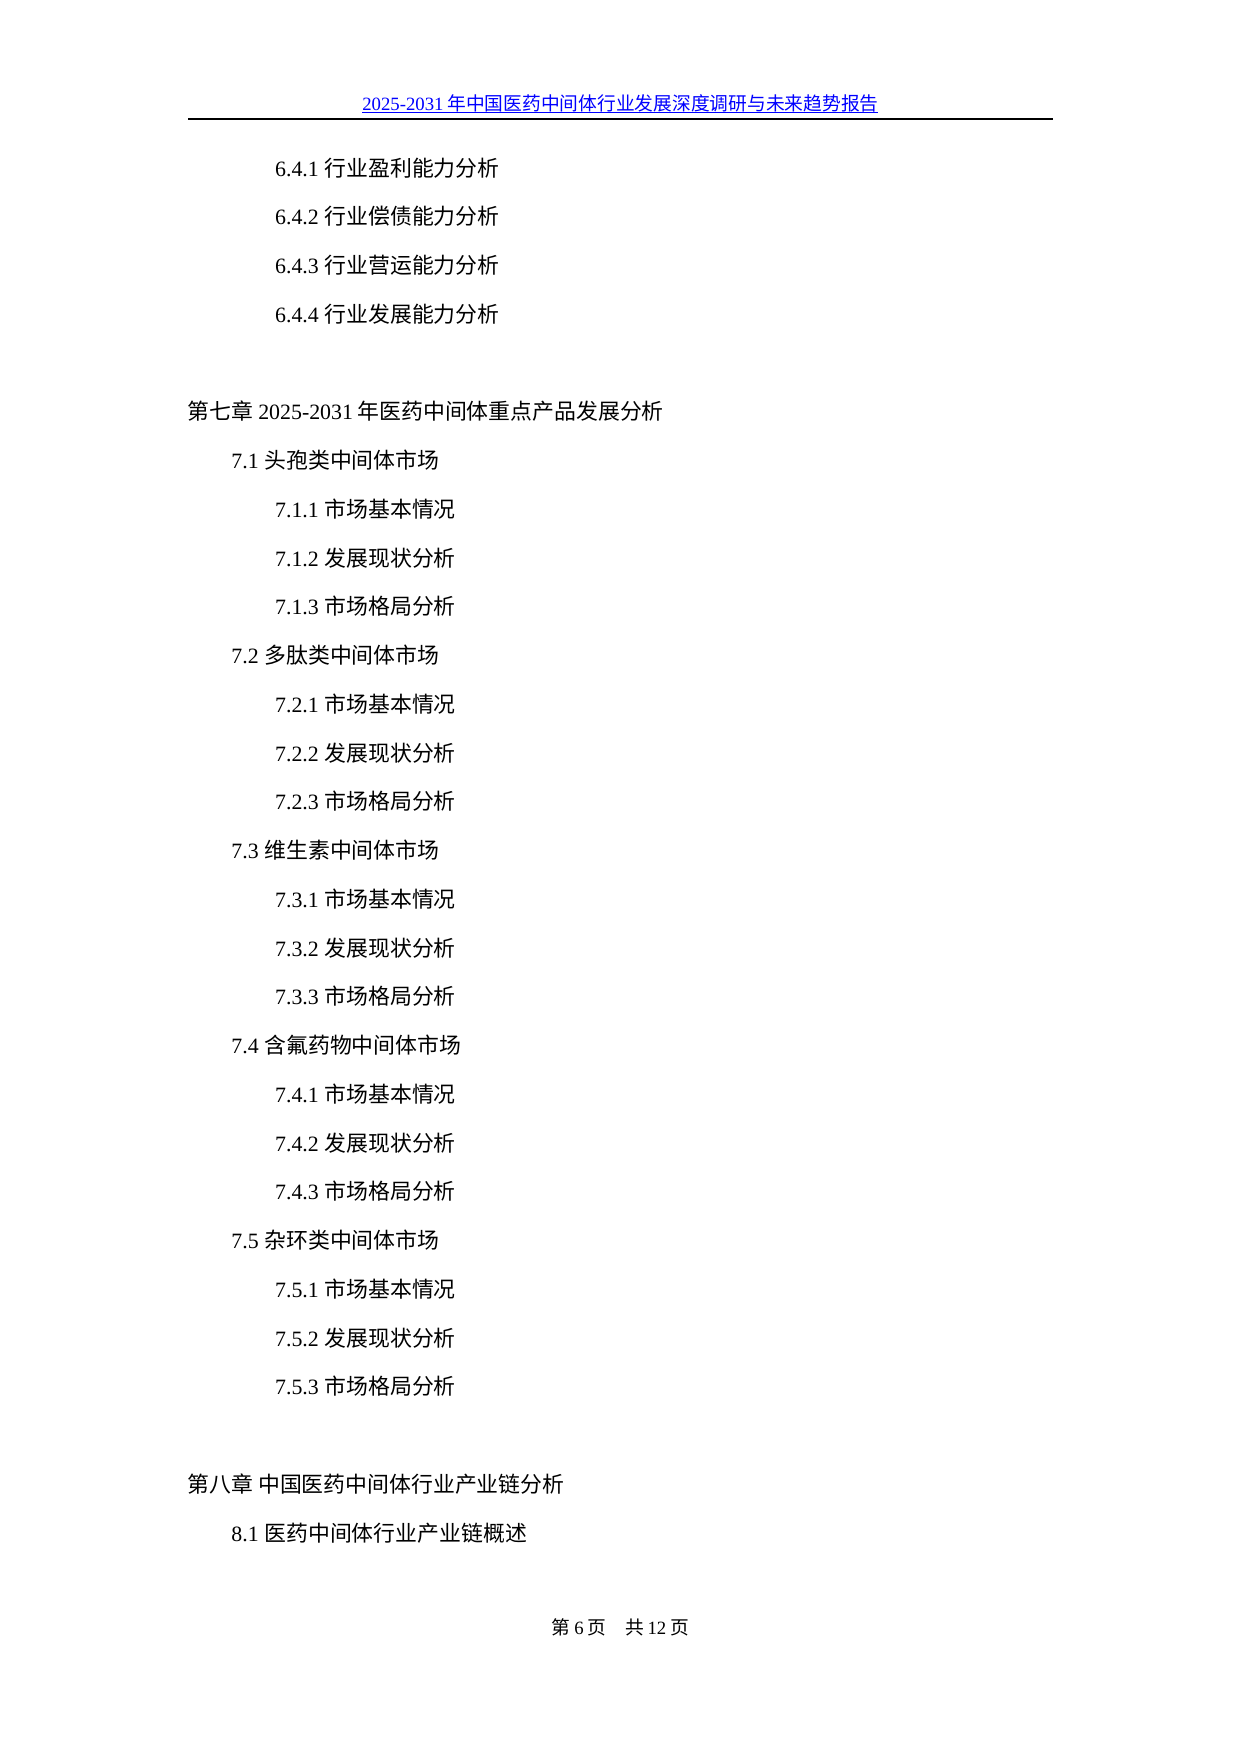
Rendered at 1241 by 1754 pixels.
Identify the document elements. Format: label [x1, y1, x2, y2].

text [187, 150, 1053, 1548]
